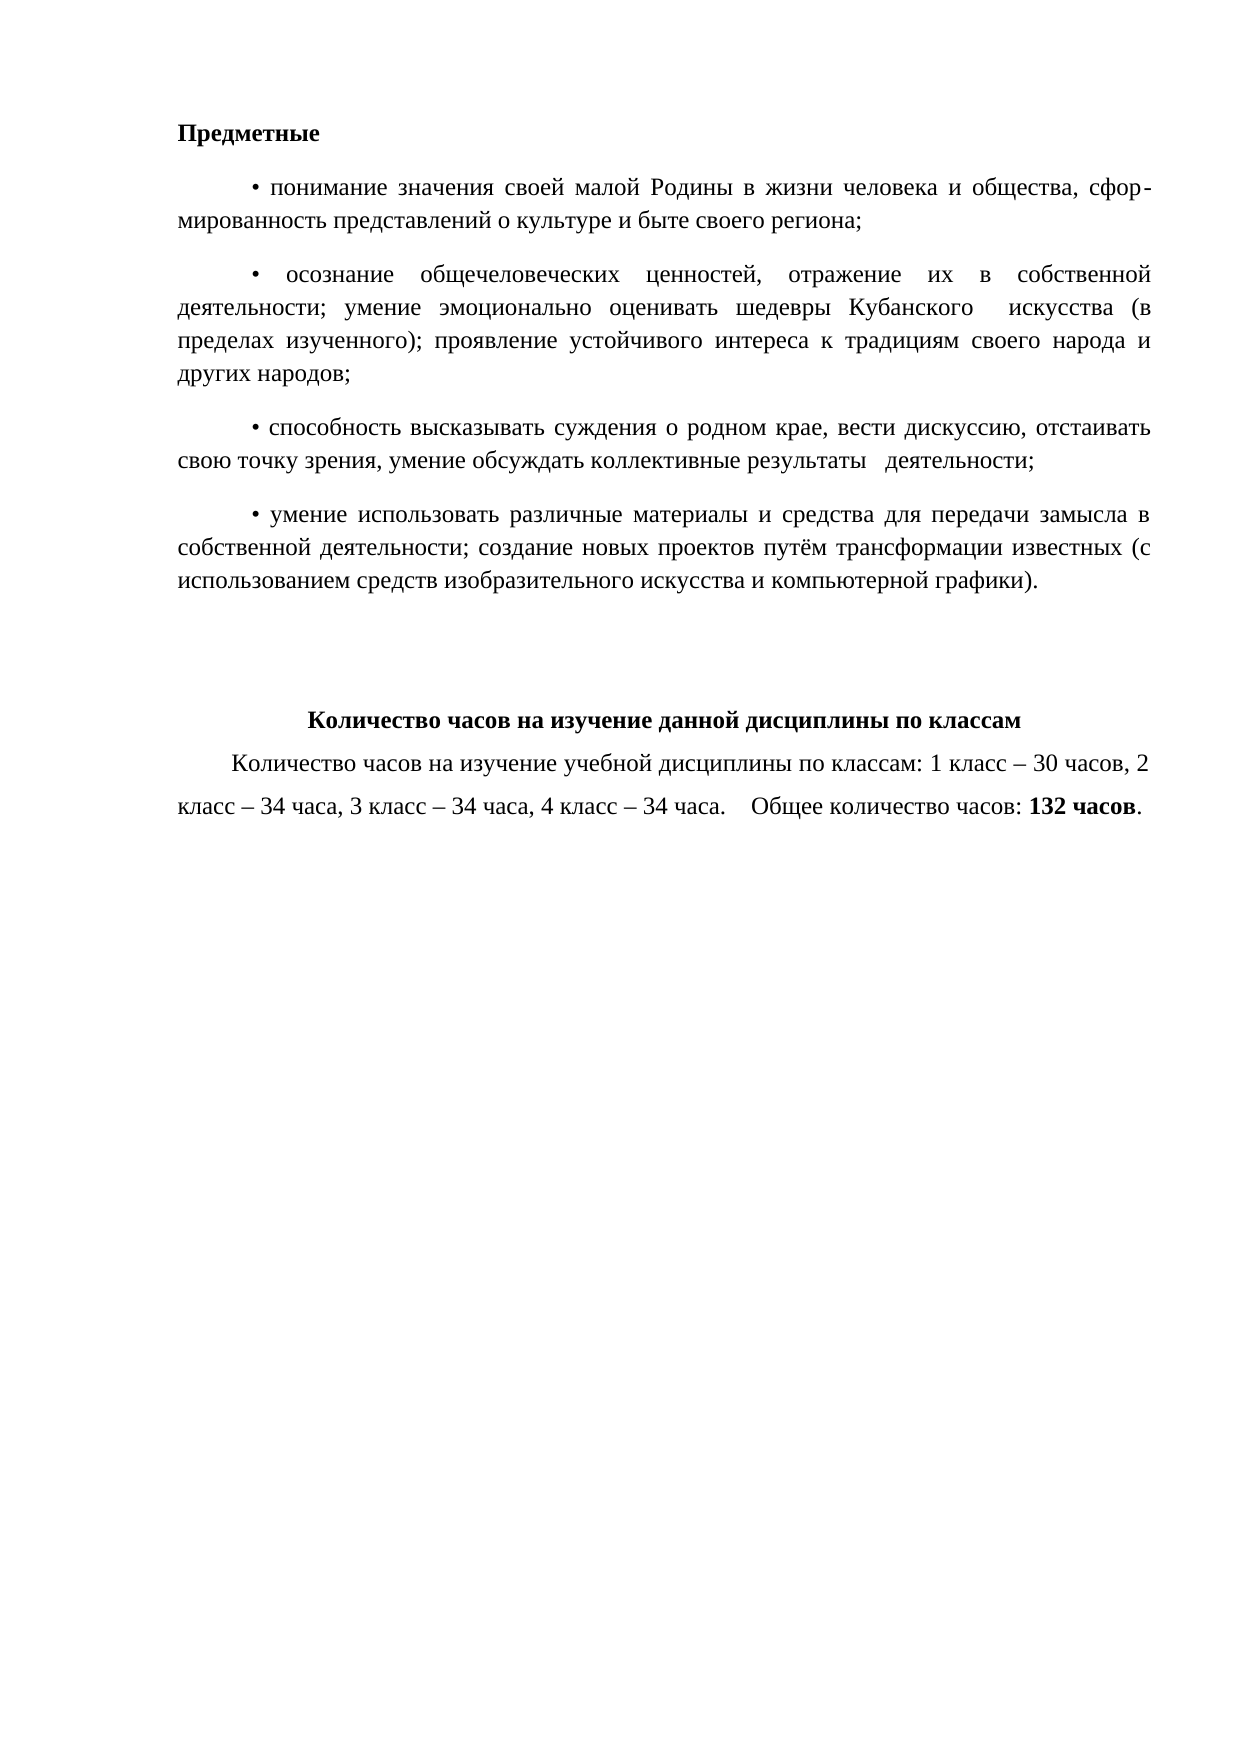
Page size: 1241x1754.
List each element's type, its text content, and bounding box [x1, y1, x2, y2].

text Количество часов на изучение данной дисциплины по классам [177, 705, 1152, 733]
text • понимание значения своей малой Родины в жизни человека и общества, сформированность представлений о культуре и быте своего региона; [177, 172, 1152, 234]
text Количество часов на изучение учебной дисциплины по классам: 1 класс – 30 часов, 2 класс – 34 часа, 3 класс – 34 часа, 4 класс – 34 часа. Общее количество часов: 132 часов. [177, 748, 1152, 820]
text Предметные [177, 118, 1152, 147]
text • умение использовать различные материалы и средства для передачи замысла в собственной деятельности; создание новых проектов путём трансформации известных (с использованием средств изобразительного искусства и компьютерной графики). [177, 499, 1152, 593]
text • способность высказывать суждения о родном крае, вести дискуссию, отстаивать свою точку зрения, умение обсуждать коллективные результаты деятельности; [177, 412, 1152, 473]
text • осознание общечеловеческих ценностей, отражение их в собственной деятельности; умение эмоционально оценивать шедевры Кубанского искусства (в пределах изученного); проявление устойчивого интереса к традициям своего народа и других народов; [177, 259, 1152, 387]
